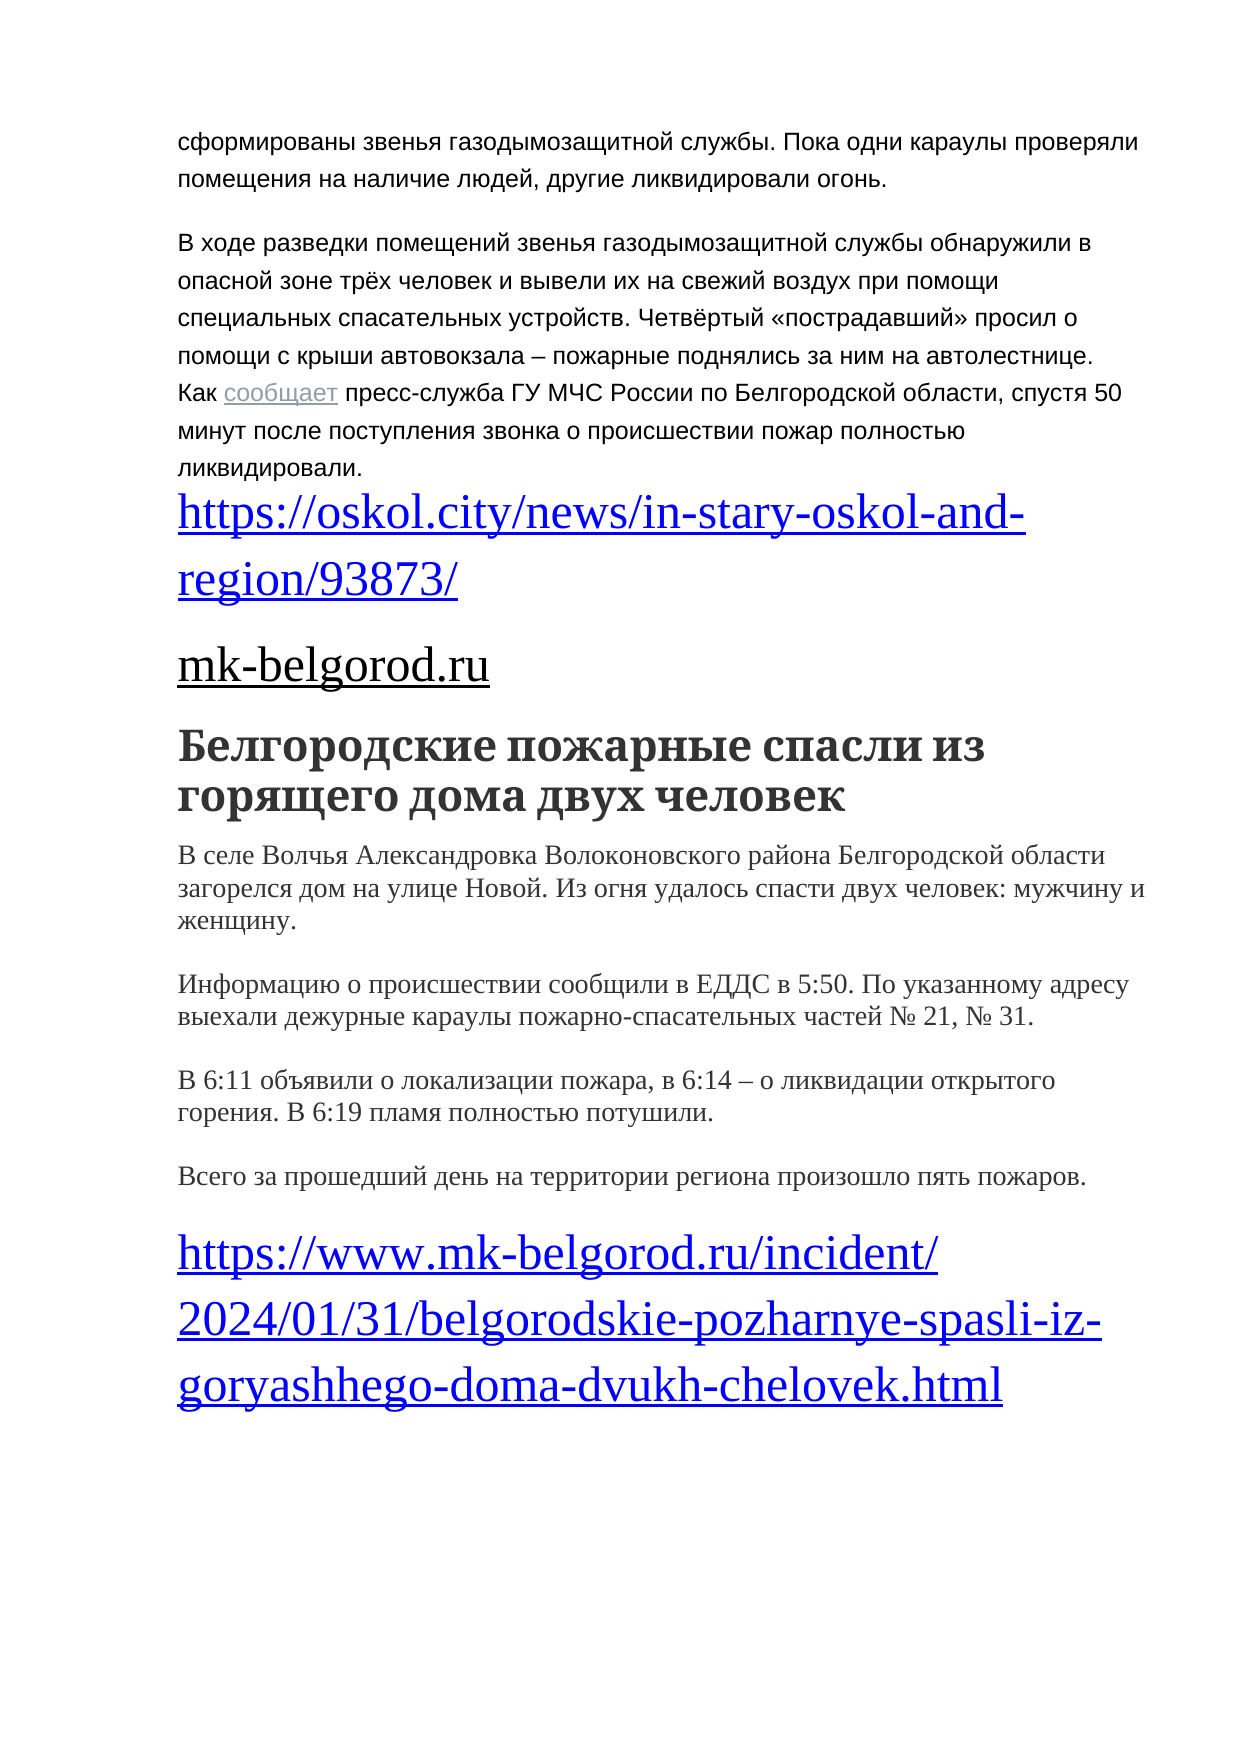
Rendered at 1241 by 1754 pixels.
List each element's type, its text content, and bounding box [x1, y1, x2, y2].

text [177, 118, 1152, 193]
text Всего за прошедший день на территории региона произошло пять пожаров. [177, 1159, 1152, 1191]
text В селе Волчья Александровка Волоконовского района Белгородской области загорелся дом на улице Новой. Из огня удалось спасти двух человек: мужчину и женщину. [177, 838, 1152, 935]
text В ходе разведки помещений звенья газодымозащитной службы обнаружили в опасной зоне трёх человек и вывели их на свежий воздух при помощи специальных спасательных устройств. Четвёртый «пострадавший» просил о помощи с крыши автовокзала – пожарные поднялись за ним на автолестнице. [177, 220, 1152, 370]
text mk-belgorod.ru [177, 635, 1152, 693]
text https://oskol.city/news/in-stary-oskol-and-region/93873/ [177, 482, 1152, 606]
text Как сообщает пресс-служба ГУ МЧС России по Белгородской области, спустя 50 минут после поступления звонка о происшествии пожар полностью ликвидировали. [177, 370, 1152, 482]
subtitle Белгородские пожарные спасли из горящего дома двух человек [177, 722, 1152, 823]
text Информацию о происшествии сообщили в ЕДДС в 5:50. По указанному адресу выехали дежурные караулы пожарно-спасательных частей № 21, № 31. [177, 967, 1152, 1031]
text В 6:11 объявили о локализации пожара, в 6:14 – о ликвидации открытого горения. В 6:19 пламя полностью потушили. [177, 1063, 1152, 1127]
text https://www.mk-belgorod.ru/incident/2024/01/31/belgorodskie-pozharnye-spasli-iz-goryashhego-doma-dvukh-chelovek.html [177, 1222, 1152, 1412]
